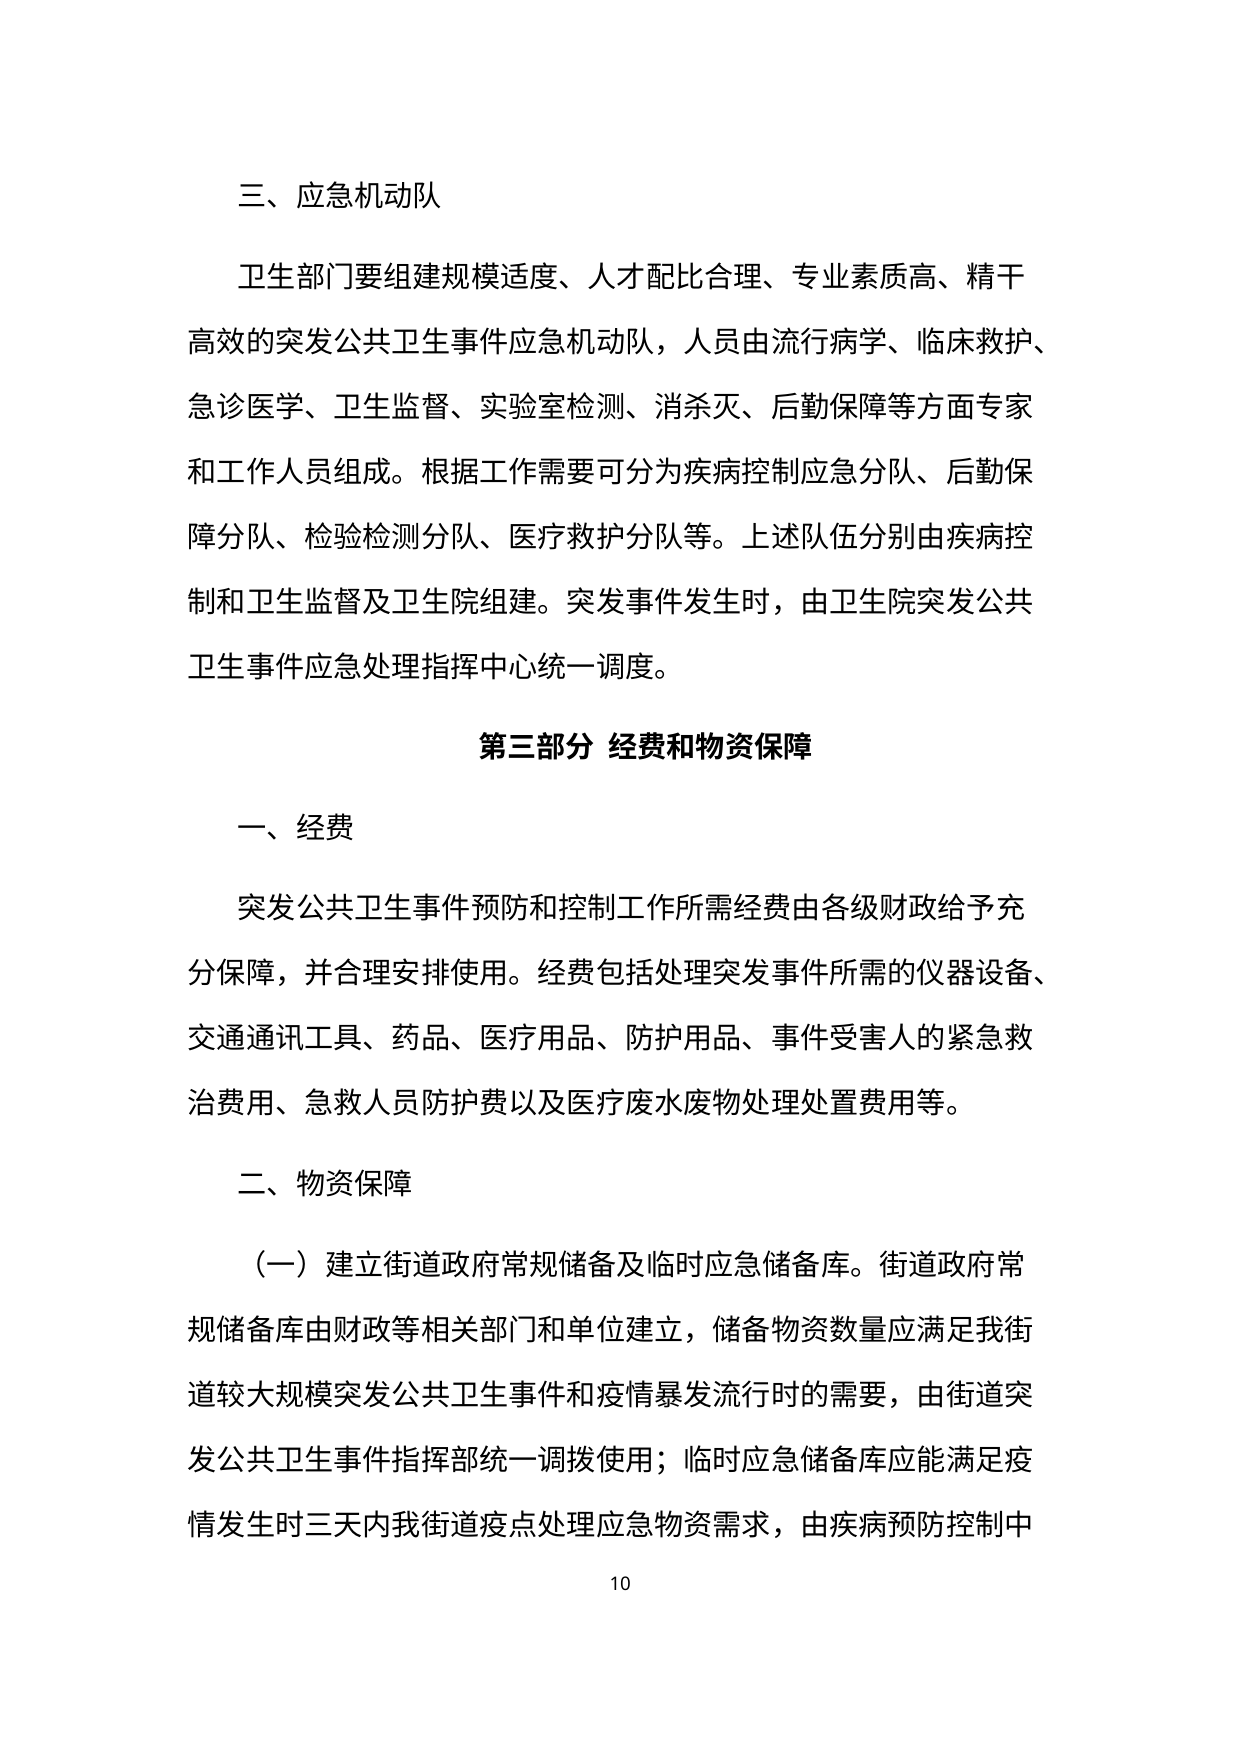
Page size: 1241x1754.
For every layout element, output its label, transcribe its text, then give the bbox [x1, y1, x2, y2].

text 突发公共卫生事件预防和控制工作所需经费由各级财政给予充分保障，并合理安排使用。经费包括处理突发事件所需的仪器设备、交通通讯工具、药品、医疗用品、防护用品、事件受害人的紧急救治费用、急救人员防护费以及医疗废水废物处理处置费用等。 [187, 874, 1053, 1134]
text 一、经费 [187, 793, 1053, 858]
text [187, 1230, 1053, 1555]
text 三、应急机动队 [187, 161, 1053, 226]
text 第三部分 经费和物资保障 [187, 712, 1053, 777]
text 卫生部门要组建规模适度、人才配比合理、专业素质高、精干高效的突发公共卫生事件应急机动队，人员由流行病学、临床救护、急诊医学、卫生监督、实验室检测、消杀灭、后勤保障等方面专家和工作人员组成。根据工作需要可分为疾病控制应急分队、后勤保障分队、检验检测分队、医疗救护分队等。上述队伍分别由疾病控制和卫生监督及卫生院组建。突发事件发生时，由卫生院突发公共卫生事件应急处理指挥中心统一调度。 [187, 242, 1053, 697]
text 二、物资保障 [187, 1149, 1053, 1214]
